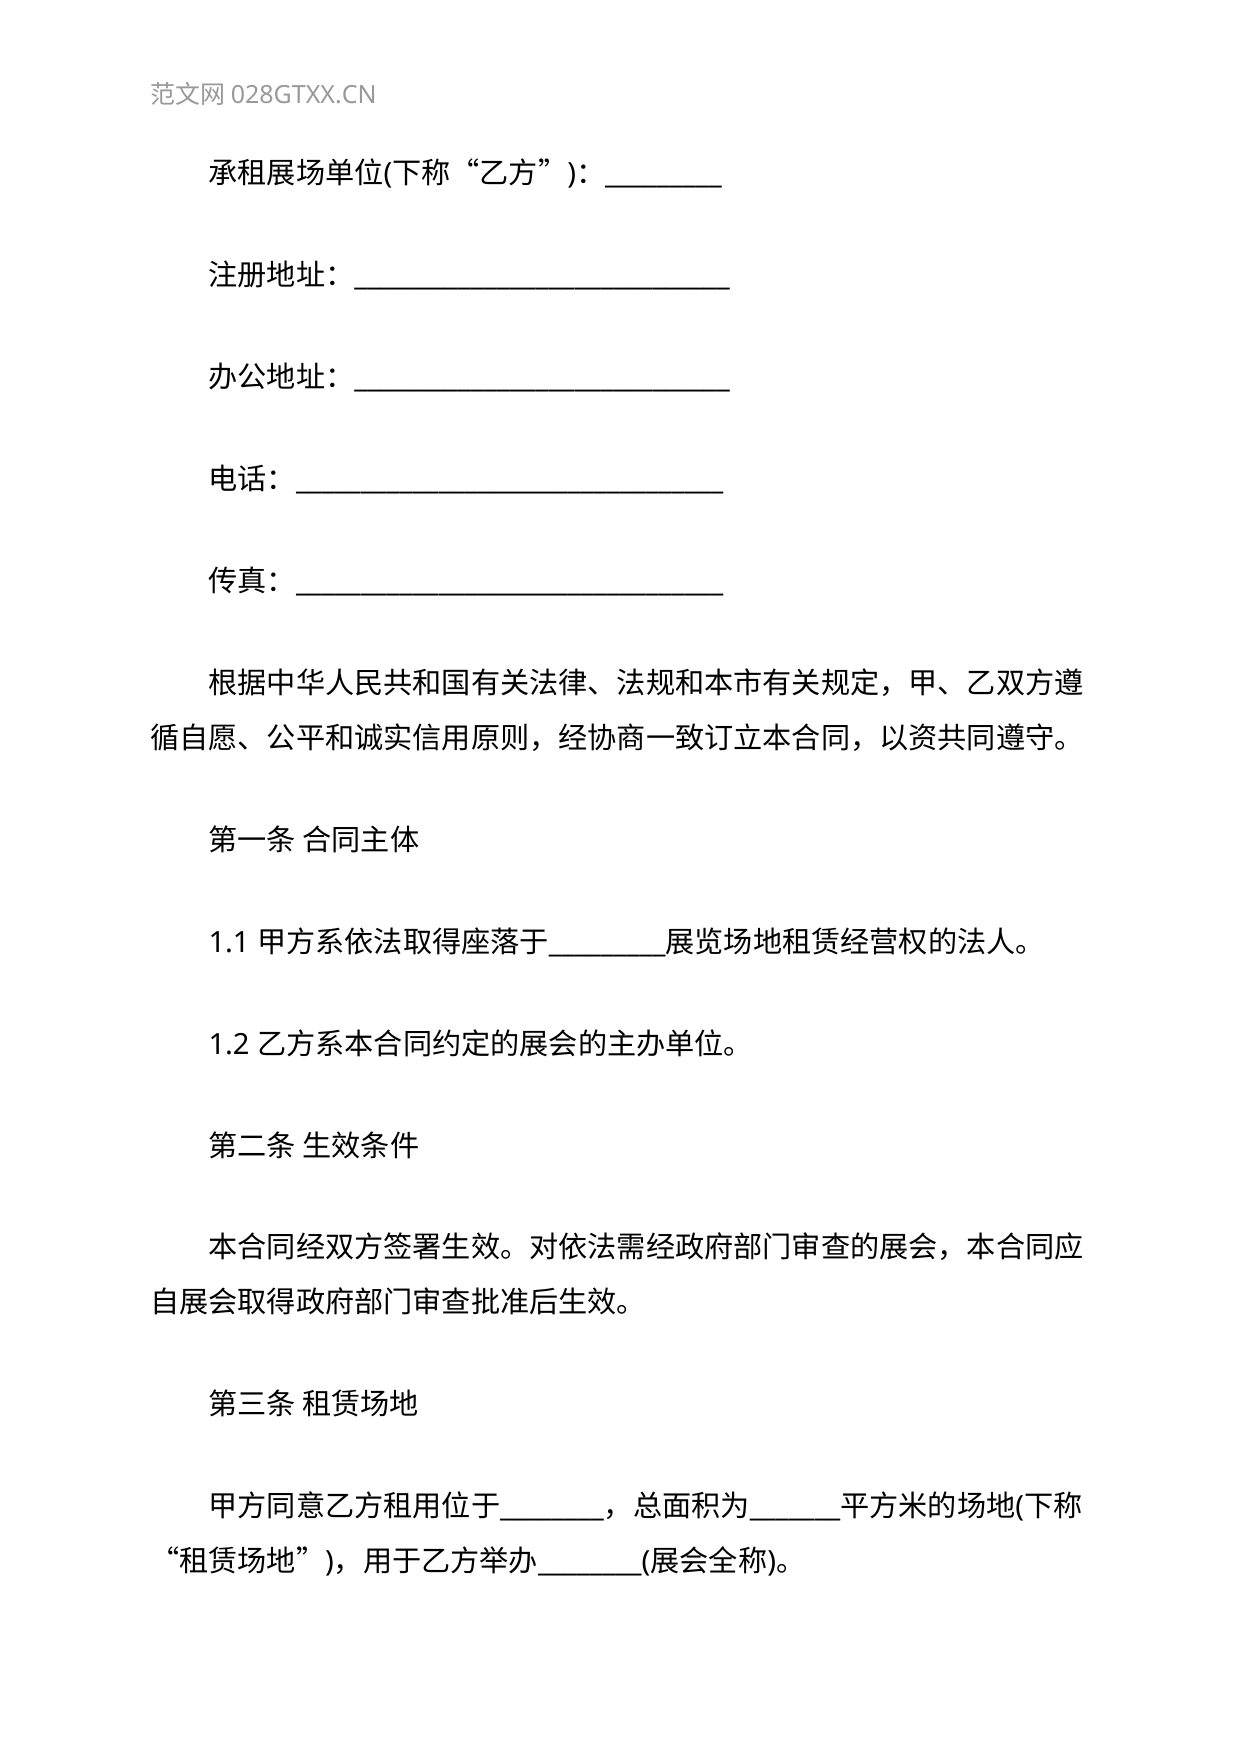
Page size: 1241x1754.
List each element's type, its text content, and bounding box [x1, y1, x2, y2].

text 电话：_________________________________ [150, 456, 1090, 498]
text 根据中华人民共和国有关法律、法规和本市有关规定，甲、乙双方遵循自愿、公平和诚实信用原则，经协商一致订立本合同，以资共同遵守。 [150, 660, 1090, 757]
text 本合同经双方签署生效。对依法需经政府部门审查的展会，本合同应自展会取得政府部门审查批准后生效。 [150, 1224, 1090, 1321]
text 传真：_________________________________ [150, 558, 1090, 600]
text 1.2 乙方系本合同约定的展会的主办单位。 [150, 1020, 1090, 1063]
text 第三条 租赁场地 [150, 1381, 1090, 1423]
text 注册地址：_____________________________ [150, 252, 1090, 294]
text 1.1 甲方系依法取得座落于_________展览场地租赁经营权的法人。 [150, 918, 1090, 961]
text 第一条 合同主体 [150, 817, 1090, 859]
text 第二条 生效条件 [150, 1122, 1090, 1164]
text 办公地址：_____________________________ [150, 354, 1090, 396]
text 承租展场单位(下称“乙方”)：_________ [150, 150, 1090, 192]
text 甲方同意乙方租用位于________，总面积为_______平方米的场地(下称“租赁场地”)，用于乙方举办________(展会全称)。 [150, 1482, 1090, 1580]
